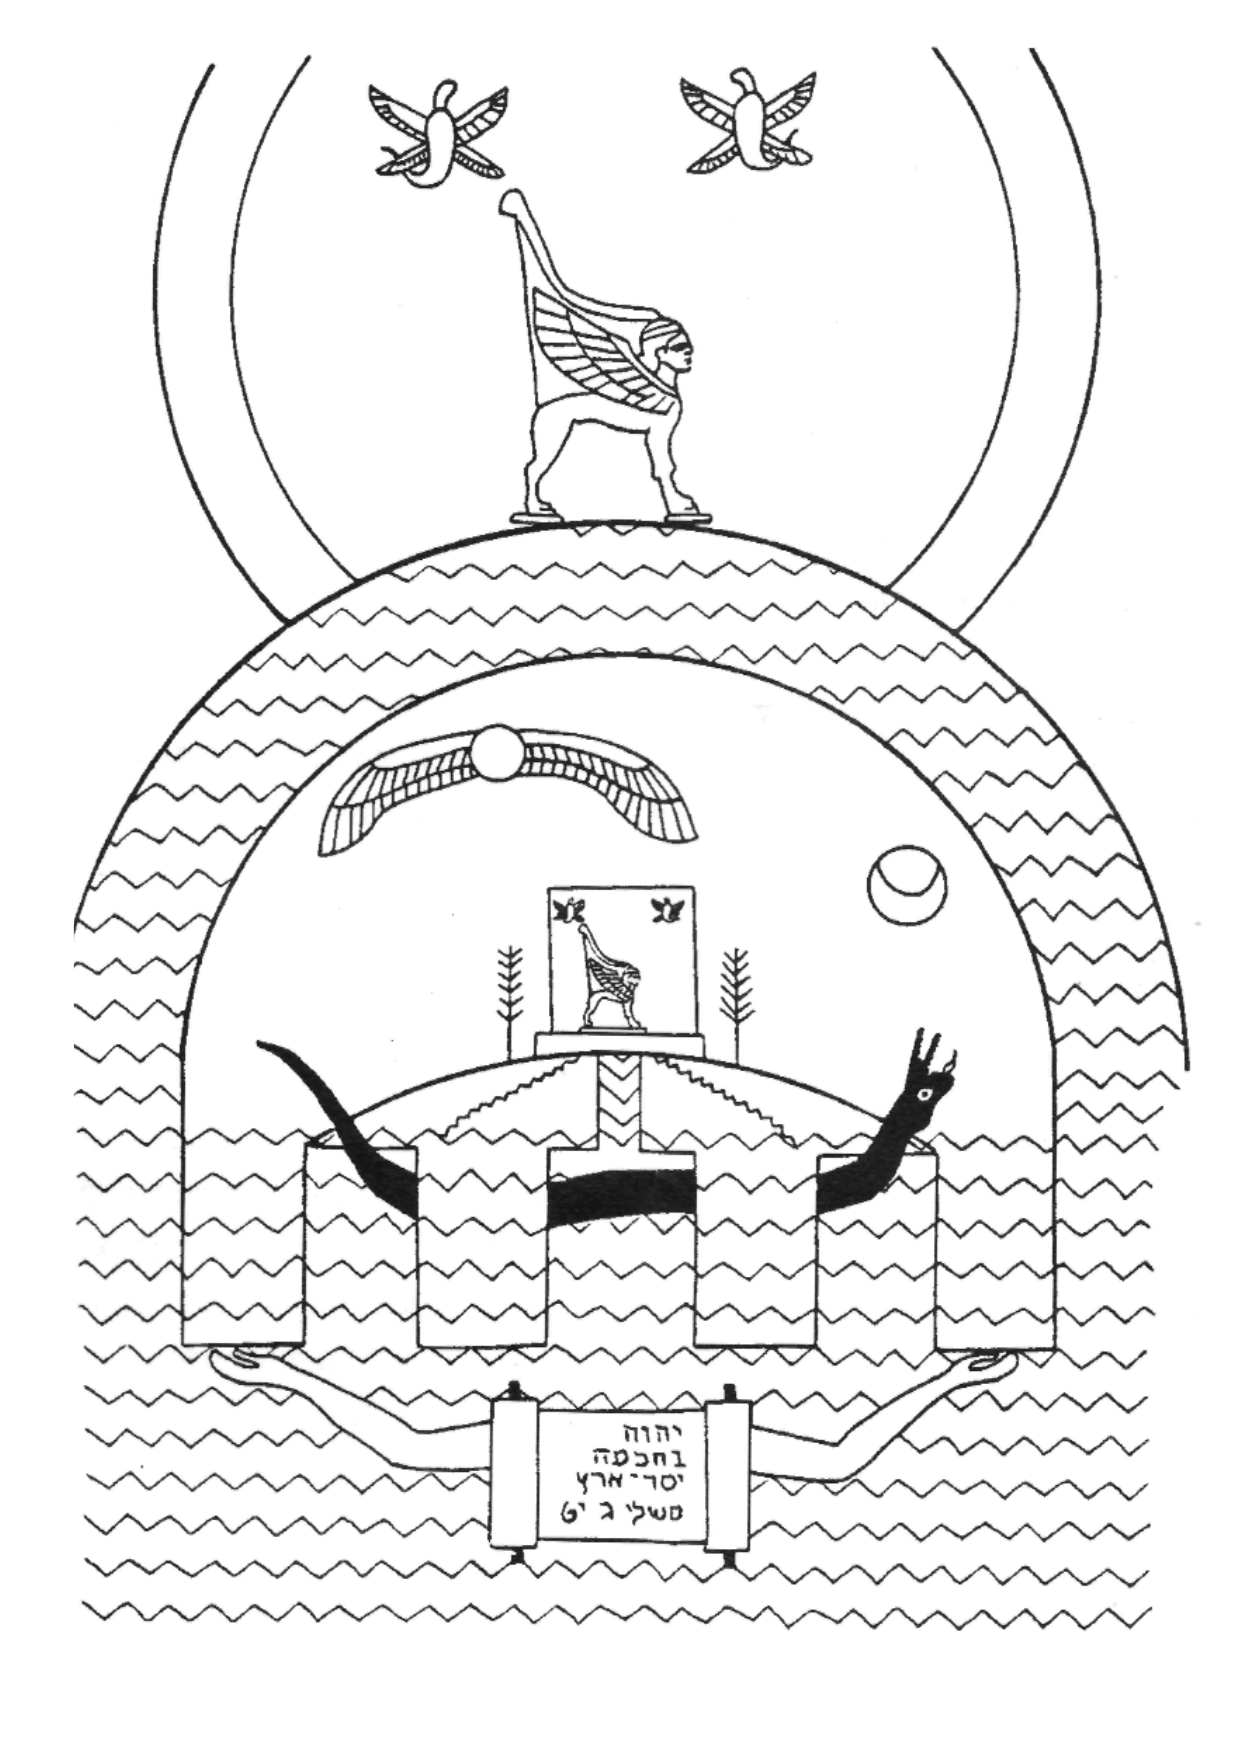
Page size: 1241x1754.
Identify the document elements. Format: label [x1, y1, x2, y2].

picture [73, 44, 1203, 1652]
